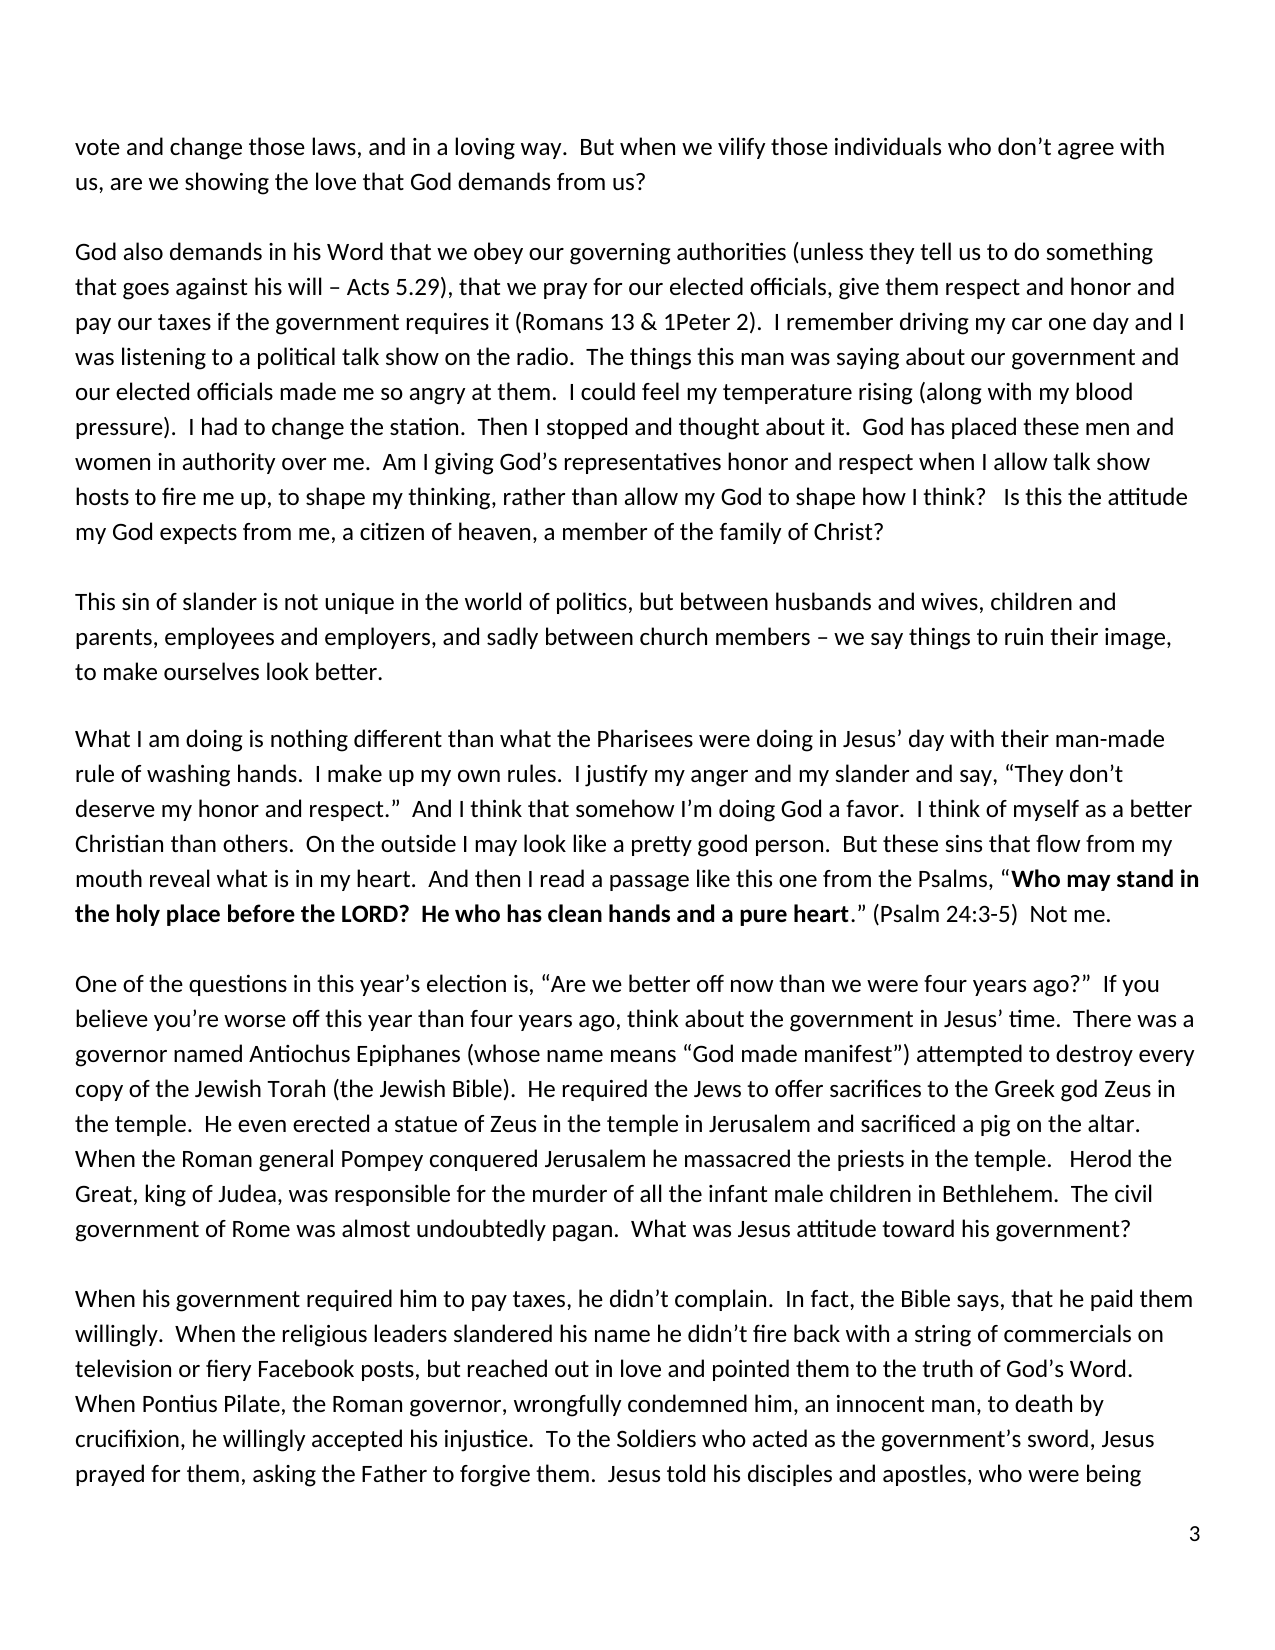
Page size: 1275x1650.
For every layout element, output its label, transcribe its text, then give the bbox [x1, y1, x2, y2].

text One of the questions in this year’s election is, “Are we better off now than we were four years ago?” If you believe you’re worse off this year than four years ago, think about the government in Jesus’ time. There was a governor named Antiochus Epiphanes (whose name means “God made manifest”) attempted to destroy every copy of the Jewish Torah (the Jewish Bible). He required the Jews to offer sacrifices to the Greek god Zeus in the temple. He even erected a statue of Zeus in the temple in Jerusalem and sacrificed a pig on the altar. When the Roman general Pompey conquered Jerusalem he massacred the priests in the temple. Herod the Great, king of Judea, was responsible for the murder of all the infant male children in Bethlehem. The civil government of Rome was almost undoubtedly pagan. What was Jesus attitude toward his government? [75, 968, 1200, 1244]
text This sin of slander is not unique in the world of politics, but between husbands and wives, children and parents, employees and employers, and sadly between church members – we say things to ruin their image, to make ourselves look better. [75, 586, 1200, 687]
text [75, 131, 1200, 197]
text What I am doing is nothing different than what the Pharisees were doing in Jesus’ day with their man-made rule of washing hands. I make up my own rules. I justify my anger and my slander and say, “They don’t deserve my honor and respect.” And I think that somehow I’m doing God a favor. I think of myself as a better Christian than others. On the outside I may look like a pretty good person. But these sins that flow from my mouth reveal what is in my heart. And then I read a passage like this one from the Psalms, “Who may stand in the holy place before the LORD? He who has clean hands and a pure heart.” (Psalm 24:3-5) Not me. [75, 723, 1200, 929]
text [75, 1283, 1200, 1489]
text God also demands in his Word that we obey our governing authorities (unless they tell us to do something that goes against his will – Acts 5.29), that we pray for our elected officials, give them respect and honor and pay our taxes if the government requires it (Romans 13 & 1Peter 2). I remember driving my car one day and I was listening to a political talk show on the radio. The things this man was saying about our government and our elected officials made me so angry at them. I could feel my temperature rising (along with my blood pressure). I had to change the station. Then I stopped and thought about it. God has placed these men and women in authority over me. Am I giving God’s representatives honor and respect when I allow talk show hosts to fire me up, to shape my thinking, rather than allow my God to shape how I think? Is this the attitude my God expects from me, a citizen of heaven, a member of the family of Christ? [75, 236, 1200, 547]
